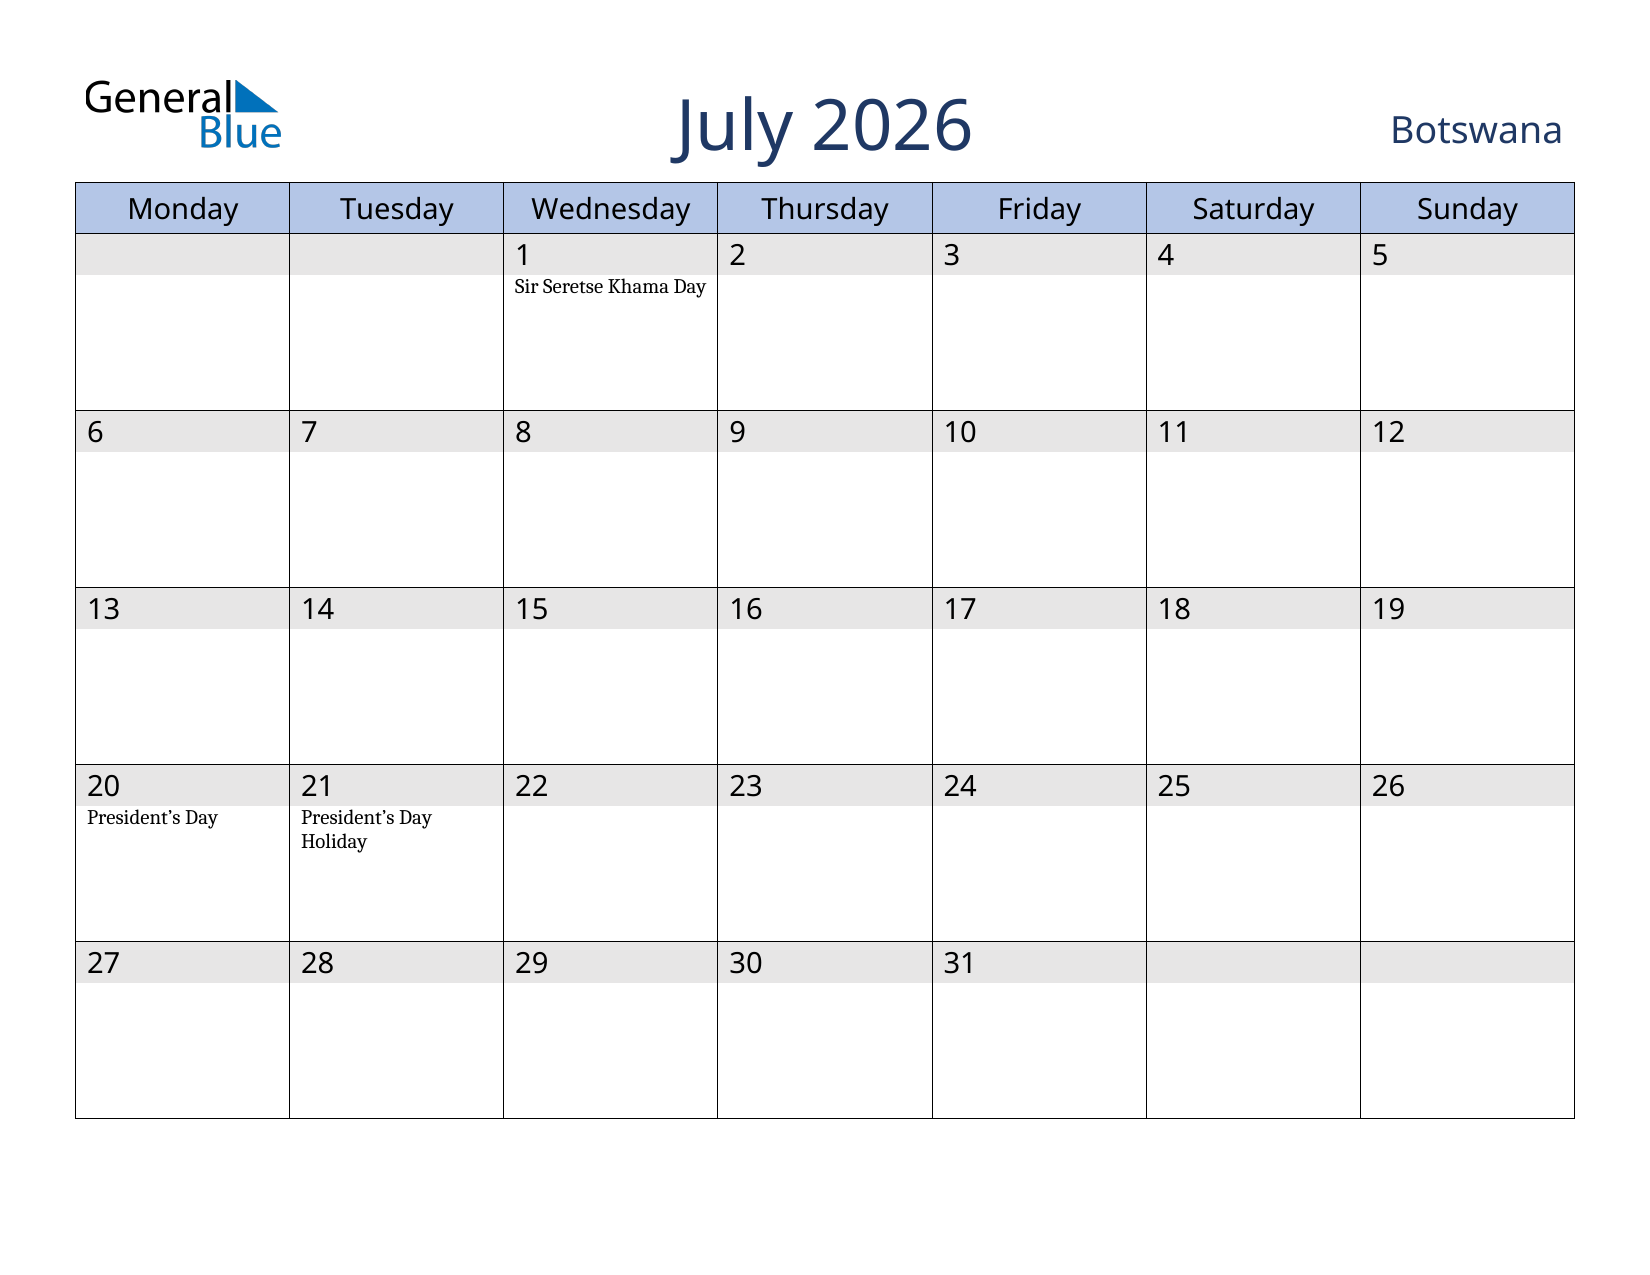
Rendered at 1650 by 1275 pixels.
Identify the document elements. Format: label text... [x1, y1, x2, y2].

table_cell 26 [1361, 765, 1574, 806]
table_cell Sunday [1361, 183, 1574, 233]
table_cell 18 [1147, 588, 1360, 629]
table_cell 11 [1147, 411, 1360, 452]
table_header Botswana [1146, 75, 1574, 182]
table_cell [76, 983, 289, 1118]
table_cell Monday [76, 183, 289, 233]
table_cell [290, 983, 503, 1118]
table_cell 24 [933, 765, 1146, 806]
table_cell [1361, 942, 1574, 983]
table_cell 4 [1147, 234, 1360, 275]
table_cell [290, 234, 503, 275]
table_cell 8 [504, 411, 717, 452]
table_cell Thursday [718, 183, 932, 233]
table_cell 16 [718, 588, 932, 629]
table_cell [1361, 806, 1574, 941]
table_cell [718, 806, 932, 941]
table_cell [1361, 983, 1574, 1118]
table_cell Wednesday [504, 183, 717, 233]
table_cell [718, 275, 932, 410]
table_cell [290, 629, 503, 764]
table_cell 7 [290, 411, 503, 452]
table_cell 20 [76, 765, 289, 806]
table_cell [504, 452, 717, 587]
table_cell 25 [1147, 765, 1360, 806]
table_cell 3 [933, 234, 1146, 275]
table_cell 12 [1361, 411, 1574, 452]
table_cell [1361, 275, 1574, 410]
table_cell [1147, 275, 1360, 410]
table_cell [290, 275, 503, 410]
picture [86, 80, 281, 148]
table_cell 9 [718, 411, 932, 452]
table_cell 30 [718, 942, 932, 983]
table_cell [718, 629, 932, 764]
table_cell Saturday [1147, 183, 1360, 233]
table_cell 1 [504, 234, 717, 275]
table_cell 27 [76, 942, 289, 983]
table_cell Friday [933, 183, 1146, 233]
table_cell [1147, 983, 1360, 1118]
table_cell [933, 806, 1146, 941]
table_cell Sir Seretse Khama Day [504, 275, 717, 410]
table_cell [1147, 806, 1360, 941]
table_cell President’s Day [76, 806, 289, 941]
table_cell 31 [933, 942, 1146, 983]
table_cell [1147, 942, 1360, 983]
table_cell [1361, 629, 1574, 764]
table_cell [504, 629, 717, 764]
table_cell [76, 629, 289, 764]
table_cell [1147, 452, 1360, 587]
table_header July 2026 [504, 75, 1146, 182]
table_cell [504, 806, 717, 941]
table_cell 19 [1361, 588, 1574, 629]
table_cell [933, 452, 1146, 587]
table_cell President’s Day Holiday [290, 806, 503, 941]
table_cell 5 [1361, 234, 1574, 275]
table_cell [933, 983, 1146, 1118]
table_cell 2 [718, 234, 932, 275]
table_cell 21 [290, 765, 503, 806]
table_cell 6 [76, 411, 289, 452]
table_cell 15 [504, 588, 717, 629]
table_cell 17 [933, 588, 1146, 629]
table_cell Tuesday [290, 183, 503, 233]
table_cell 10 [933, 411, 1146, 452]
table_cell [718, 983, 932, 1118]
table_cell [290, 452, 503, 587]
table_cell 13 [76, 588, 289, 629]
table_cell 28 [290, 942, 503, 983]
table_cell [933, 629, 1146, 764]
table_cell [76, 275, 289, 410]
table_cell 29 [504, 942, 717, 983]
table_cell [76, 452, 289, 587]
table_cell 14 [290, 588, 503, 629]
table_cell [1361, 452, 1574, 587]
table_cell [933, 275, 1146, 410]
table_cell [1147, 629, 1360, 764]
table_cell 22 [504, 765, 717, 806]
table_cell [504, 983, 717, 1118]
table_cell [76, 234, 289, 275]
table_cell [718, 452, 932, 587]
table_cell 23 [718, 765, 932, 806]
table_header [76, 75, 503, 182]
